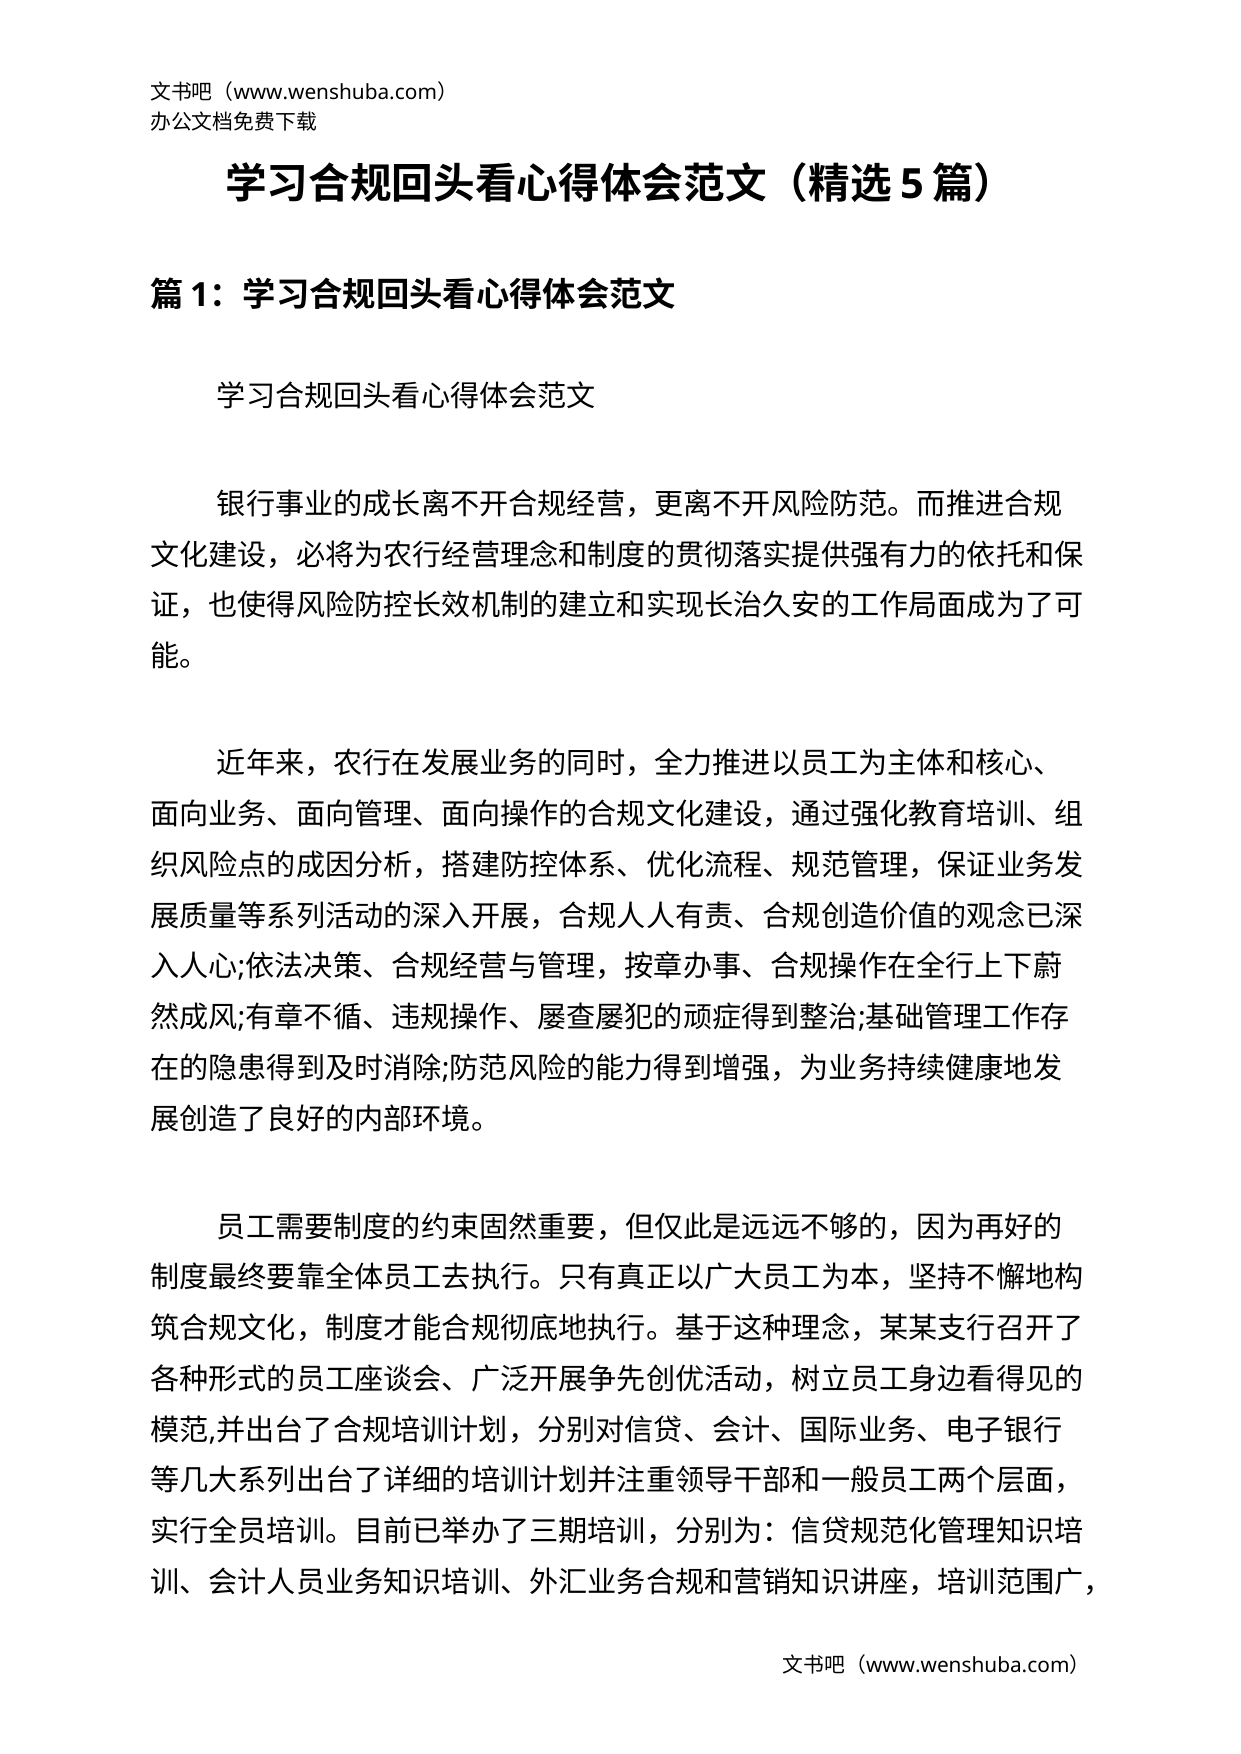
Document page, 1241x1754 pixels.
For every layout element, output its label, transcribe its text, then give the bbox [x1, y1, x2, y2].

subtitle 学习合规回头看心得体会范文（精选5篇） [150, 150, 1090, 211]
text 近年来，农行在发展业务的同时，全力推进以员工为主体和核心、面向业务、面向管理、面向操作的合规文化建设，通过强化教育培训、组织风险点的成因分析，搭建防控体系、优化流程、规范管理，保证业务发展质量等系列活动的深入开展，合规人人有责、合规创造价值的观念已深入人心;依法决策、合规经营与管理，按章办事、合规操作在全行上下蔚然成风;有章不循、违规操作、屡查屡犯的顽症得到整治;基础管理工作存在的隐患得到及时消除;防范风险的能力得到增强，为业务持续健康地发展创造了良好的内部环境。 [150, 740, 1090, 1138]
text 银行事业的成长离不开合规经营，更离不开风险防范。而推进合规文化建设，必将为农行经营理念和制度的贯彻落实提供强有力的依托和保证，也使得风险防控长效机制的建立和实现长治久安的工作局面成为了可能。 [150, 480, 1090, 675]
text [150, 1203, 1090, 1601]
text 学习合规回头看心得体会范文 [150, 373, 1090, 415]
text 篇1：学习合规回头看心得体会范文 [150, 267, 1090, 316]
